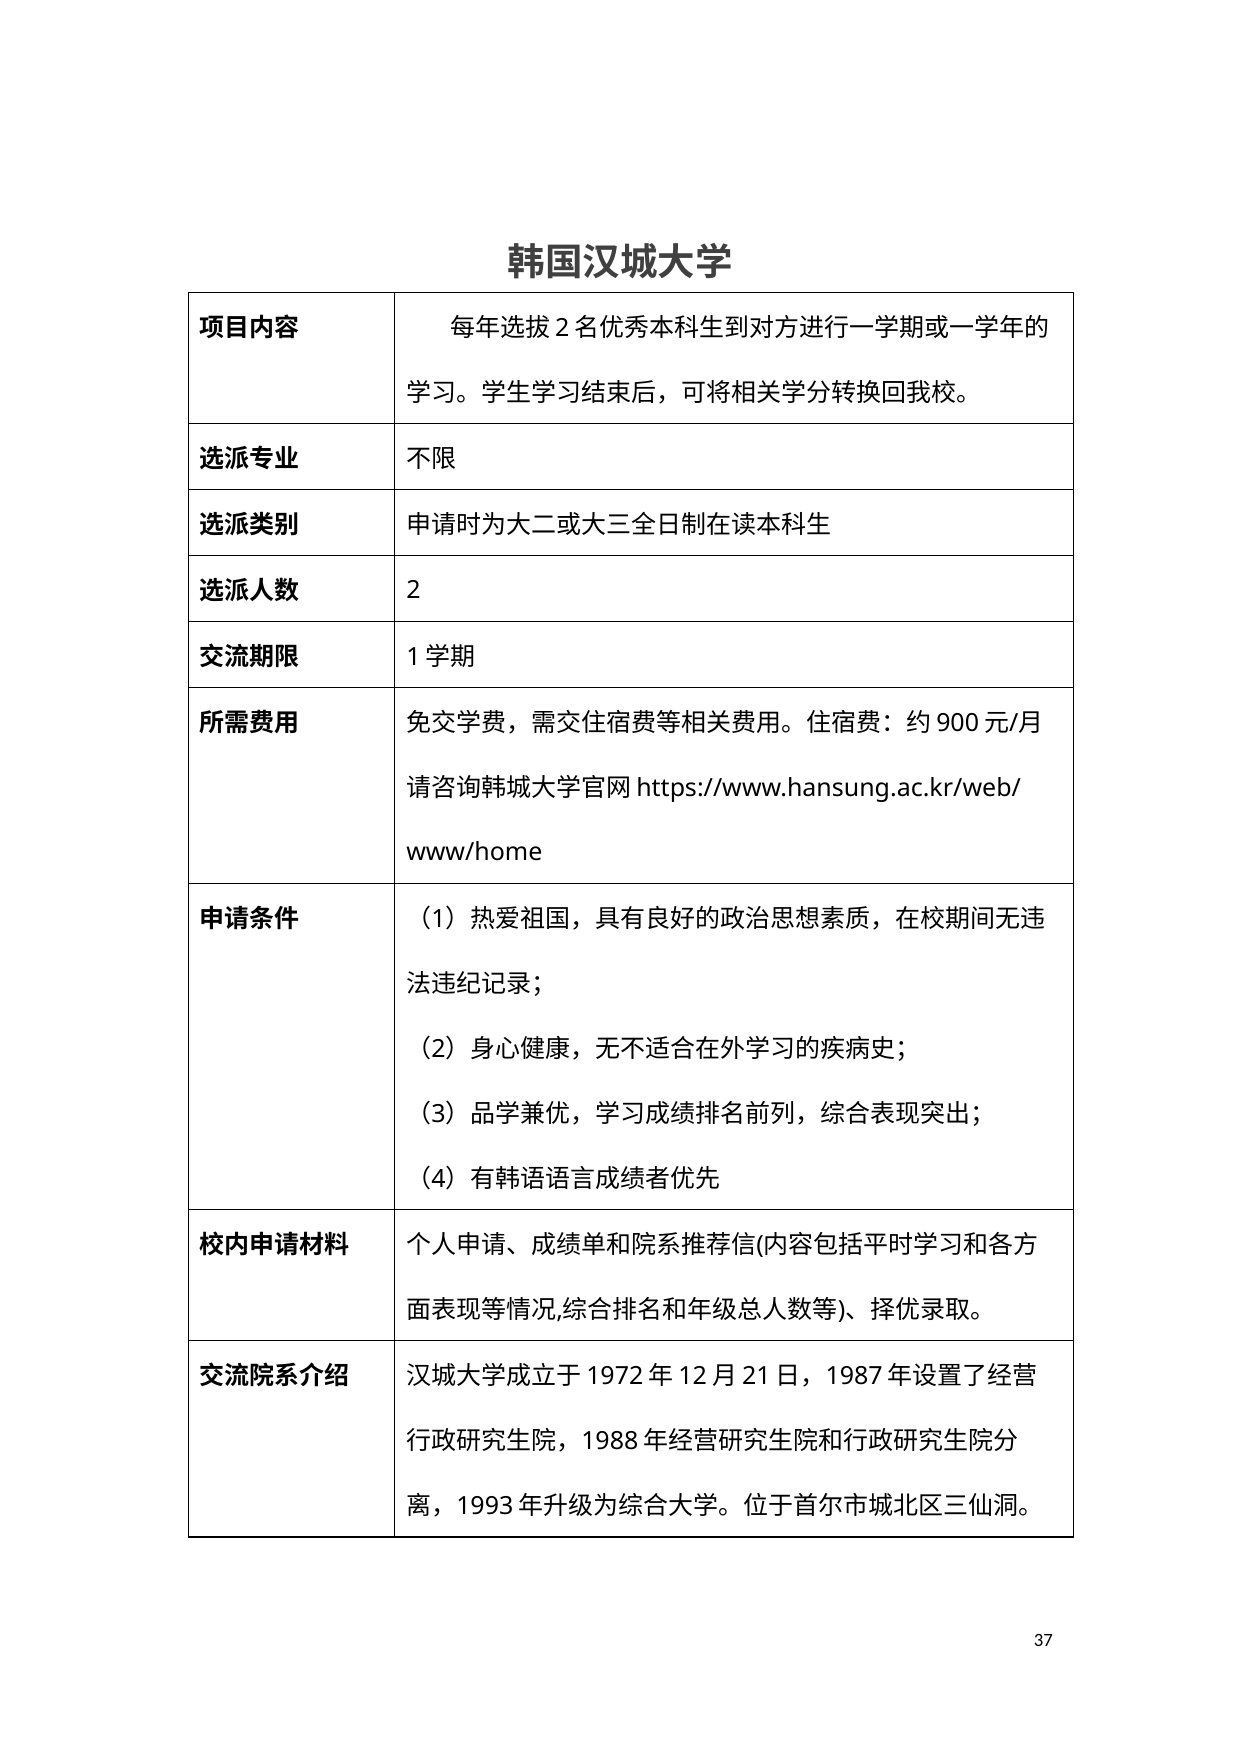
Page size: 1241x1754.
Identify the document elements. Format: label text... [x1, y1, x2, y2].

table_cell 申请时为大二或大三全日制在读本科生 [395, 490, 1073, 555]
table_cell 选派专业 [189, 424, 394, 489]
table_cell 选派人数 [189, 556, 394, 621]
table_cell 不限 [395, 424, 1073, 489]
subtitle 韩国汉城大学 [187, 227, 1053, 292]
table_cell 交流期限 [189, 622, 394, 687]
table_cell 2 [395, 556, 1073, 621]
table_cell 1学期 [395, 622, 1073, 687]
table_cell 选派类别 [189, 490, 394, 555]
table_header 项目内容 [189, 293, 394, 423]
table_cell 校内申请材料 [189, 1210, 394, 1340]
table_cell 申请条件 [189, 884, 394, 1209]
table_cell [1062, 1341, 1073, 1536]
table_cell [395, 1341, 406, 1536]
table_cell 所需费用 [189, 688, 394, 883]
table_cell 交流院系介绍 [189, 1341, 394, 1536]
